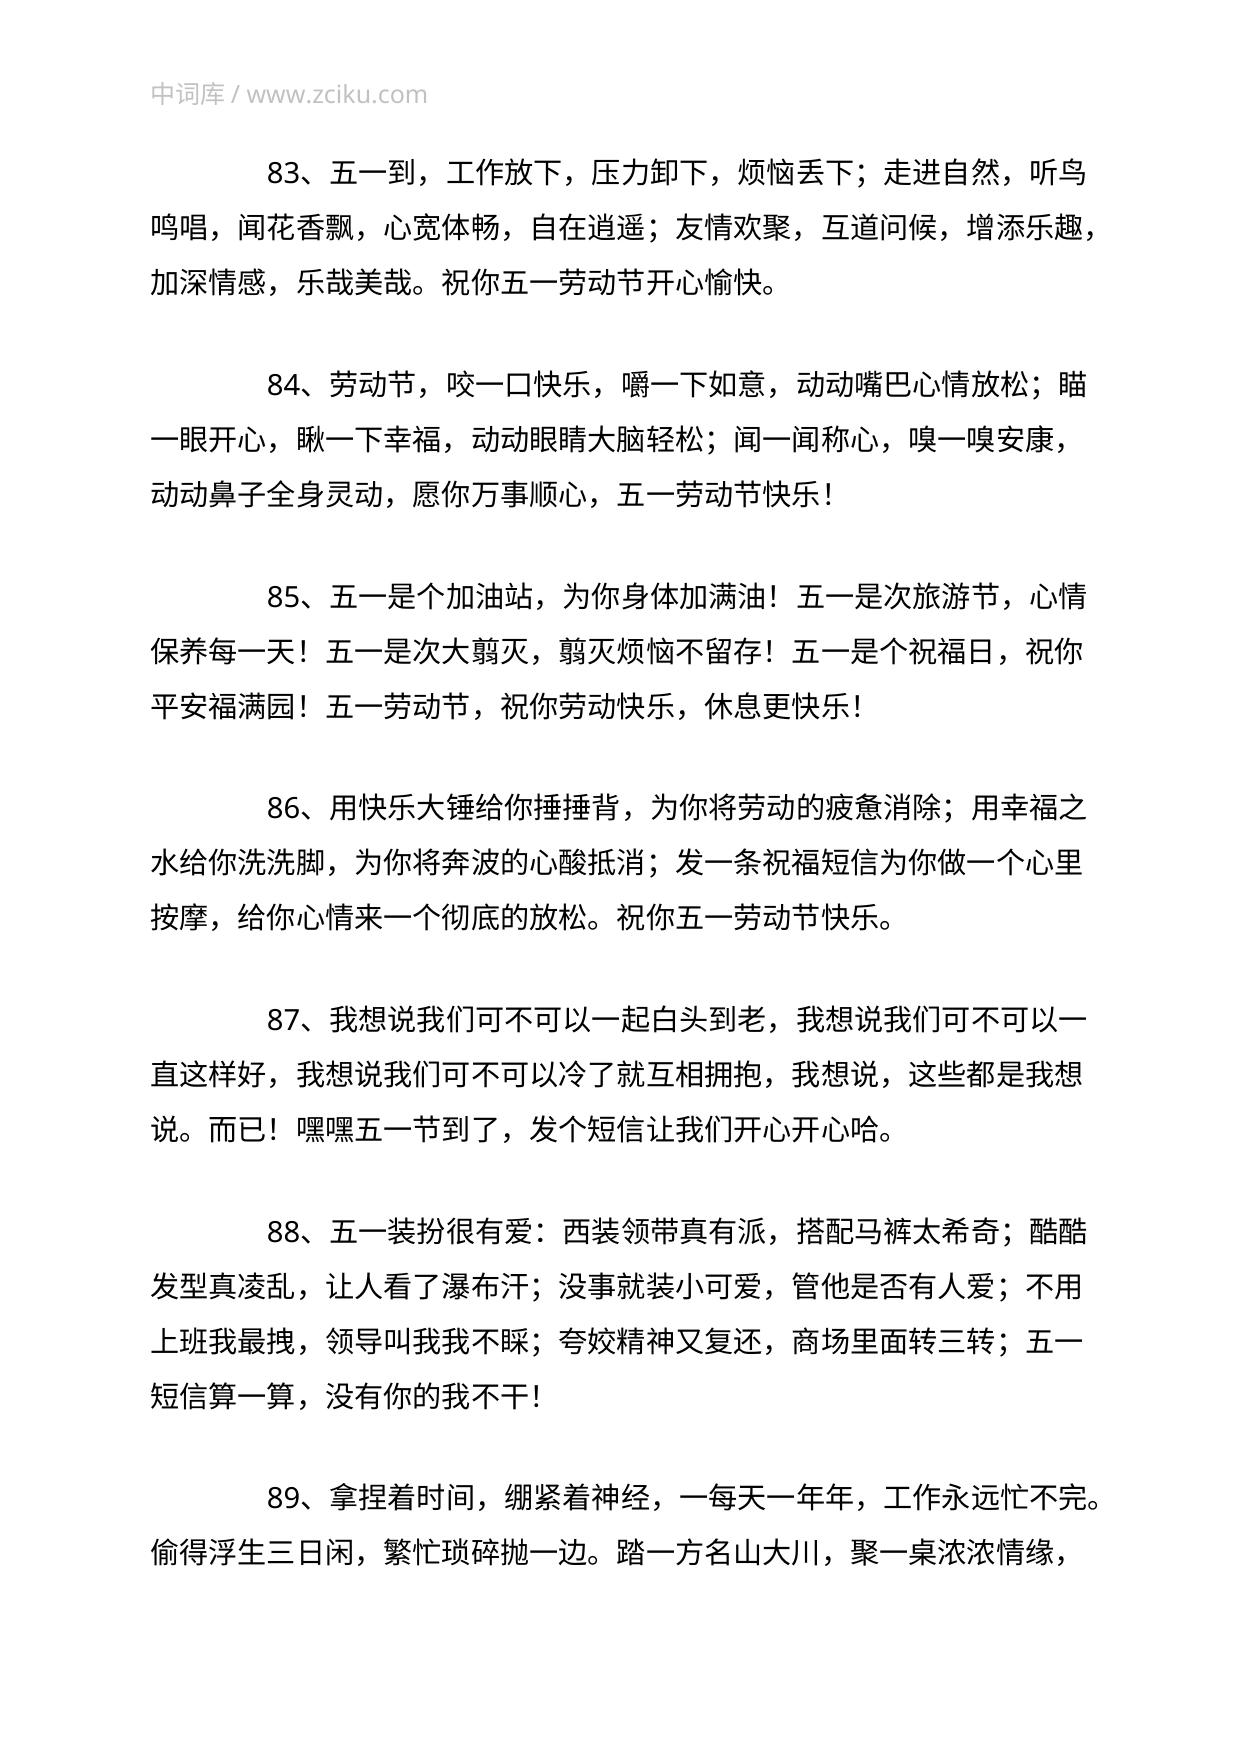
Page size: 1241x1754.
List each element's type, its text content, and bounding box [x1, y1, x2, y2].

text 86、用快乐大锤给你捶捶背，为你将劳动的疲惫消除；用幸福之水给你洗洗脚，为你将奔波的心酸抵消；发一条祝福短信为你做一个心里按摩，给你心情来一个彻底的放松。祝你五一劳动节快乐。 [150, 785, 1090, 937]
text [150, 1475, 1090, 1572]
text 83、五一到，工作放下，压力卸下，烦恼丢下；走进自然，听鸟鸣唱，闻花香飘，心宽体畅，自在逍遥；友情欢聚，互道问候，增添乐趣，加深情感，乐哉美哉。祝你五一劳动节开心愉快。 [150, 150, 1090, 302]
text 87、我想说我们可不可以一起白头到老，我想说我们可不可以一直这样好，我想说我们可不可以冷了就互相拥抱，我想说，这些都是我想说。而已！嘿嘿五一节到了，发个短信让我们开心开心哈。 [150, 997, 1090, 1149]
text 85、五一是个加油站，为你身体加满油！五一是次旅游节，心情保养每一天！五一是次大翦灭，翦灭烦恼不留存！五一是个祝福日，祝你平安福满园！五一劳动节，祝你劳动快乐，休息更快乐！ [150, 573, 1090, 726]
text 84、劳动节，咬一口快乐，嚼一下如意，动动嘴巴心情放松；瞄一眼开心，瞅一下幸福，动动眼睛大脑轻松；闻一闻称心，嗅一嗅安康，动动鼻子全身灵动，愿你万事顺心，五一劳动节快乐！ [150, 362, 1090, 514]
text 88、五一装扮很有爱：西装领带真有派，搭配马裤太希奇；酷酷发型真凌乱，让人看了瀑布汗；没事就装小可爱，管他是否有人爱；不用上班我最拽，领导叫我我不睬；夸姣精神又复还，商场里面转三转；五一短信算一算，没有你的我不干！ [150, 1208, 1090, 1415]
